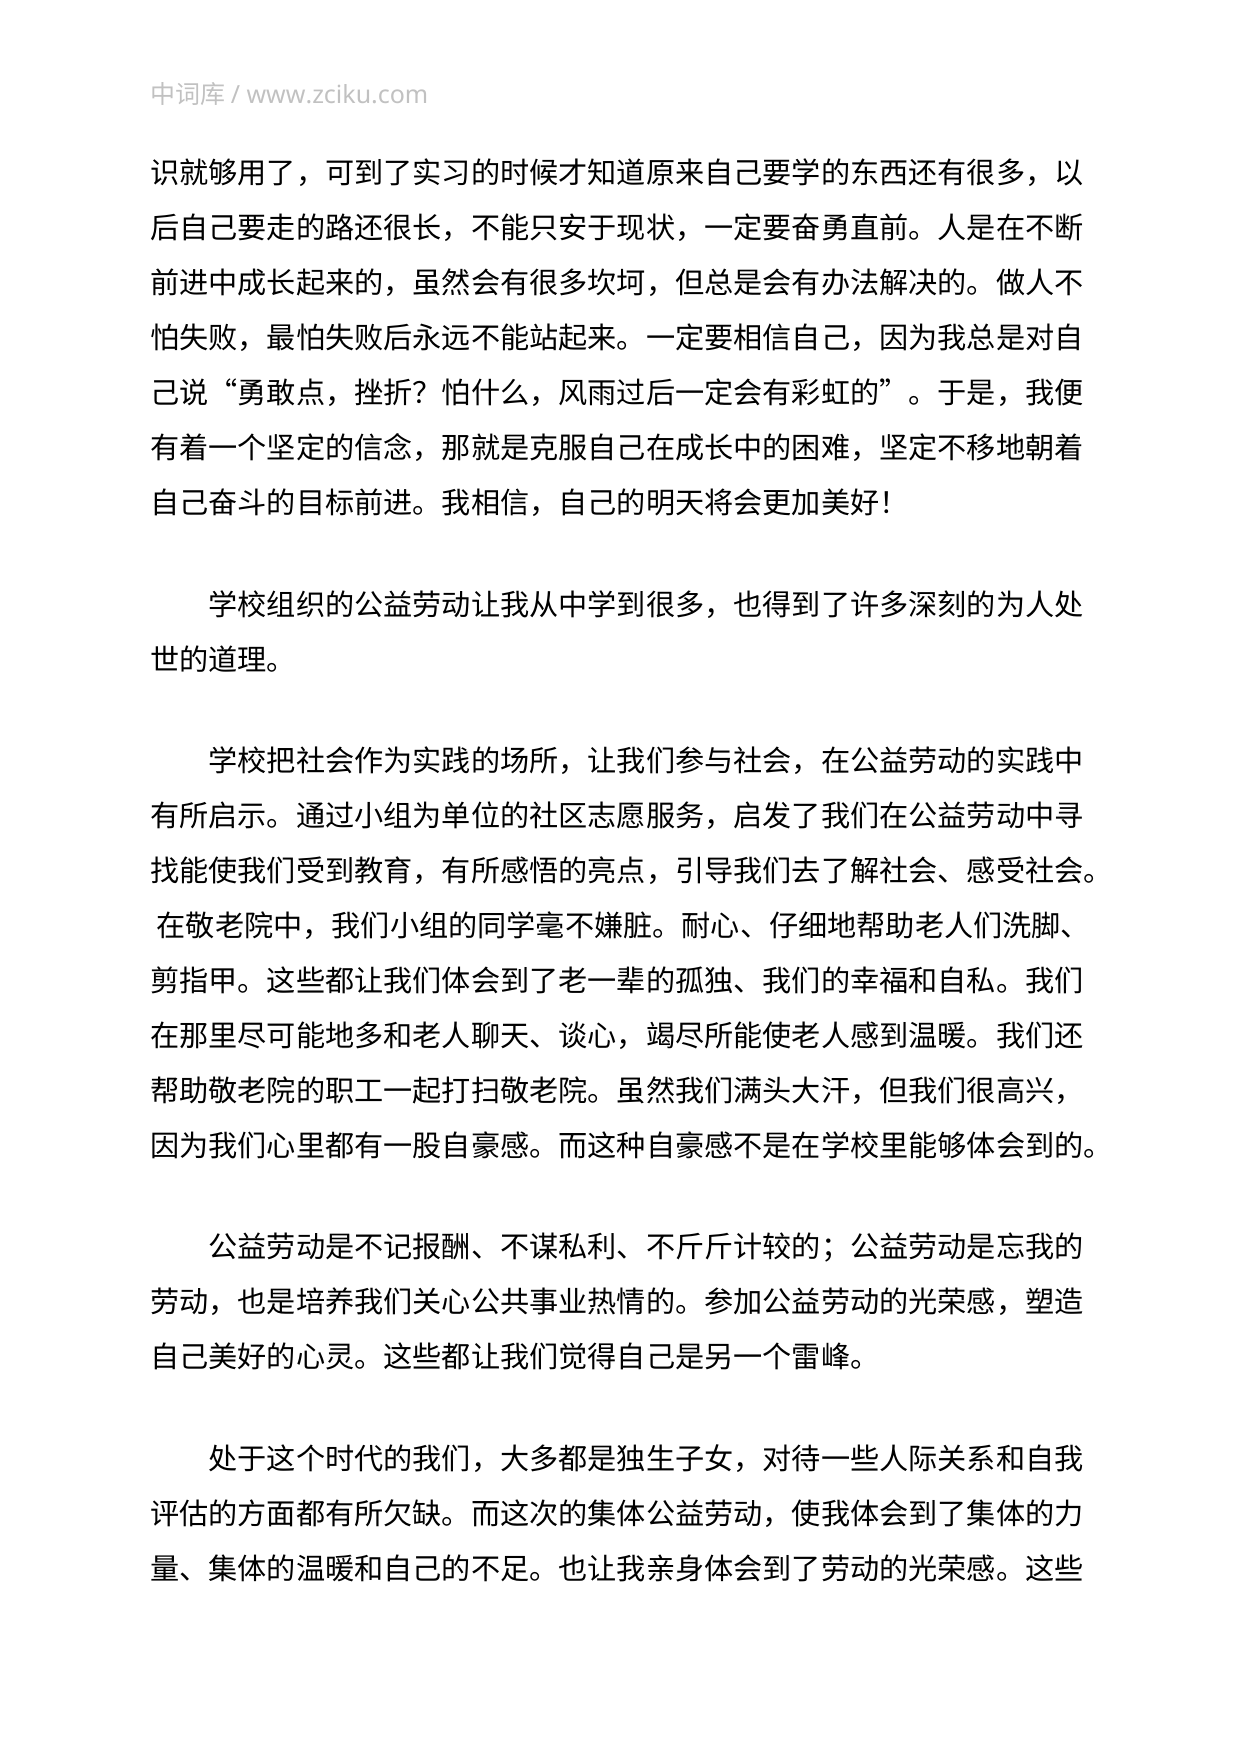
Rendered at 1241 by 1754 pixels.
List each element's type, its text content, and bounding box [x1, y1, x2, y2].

text 学校把社会作为实践的场所，让我们参与社会，在公益劳动的实践中有所启示。通过小组为单位的社区志愿服务，启发了我们在公益劳动中寻找能使我们受到教育，有所感悟的亮点，引导我们去了解社会、感受社会。 在敬老院中，我们小组的同学毫不嫌脏。耐心、仔细地帮助老人们洗脚、剪指甲。这些都让我们体会到了老一辈的孤独、我们的幸福和自私。我们在那里尽可能地多和老人聊天、谈心，竭尽所能使老人感到温暖。我们还帮助敬老院的职工一起打扫敬老院。虽然我们满头大汗，但我们很高兴，因为我们心里都有一股自豪感。而这种自豪感不是在学校里能够体会到的。 [150, 738, 1090, 1164]
text 公益劳动是不记报酬、不谋私利、不斤斤计较的；公益劳动是忘我的劳动，也是培养我们关心公共事业热情的。参加公益劳动的光荣感，塑造自己美好的心灵。这些都让我们觉得自己是另一个雷峰。 [150, 1224, 1090, 1376]
text 学校组织的公益劳动让我从中学到很多，也得到了许多深刻的为人处世的道理。 [150, 581, 1090, 678]
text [150, 1435, 1090, 1587]
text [150, 150, 1090, 522]
